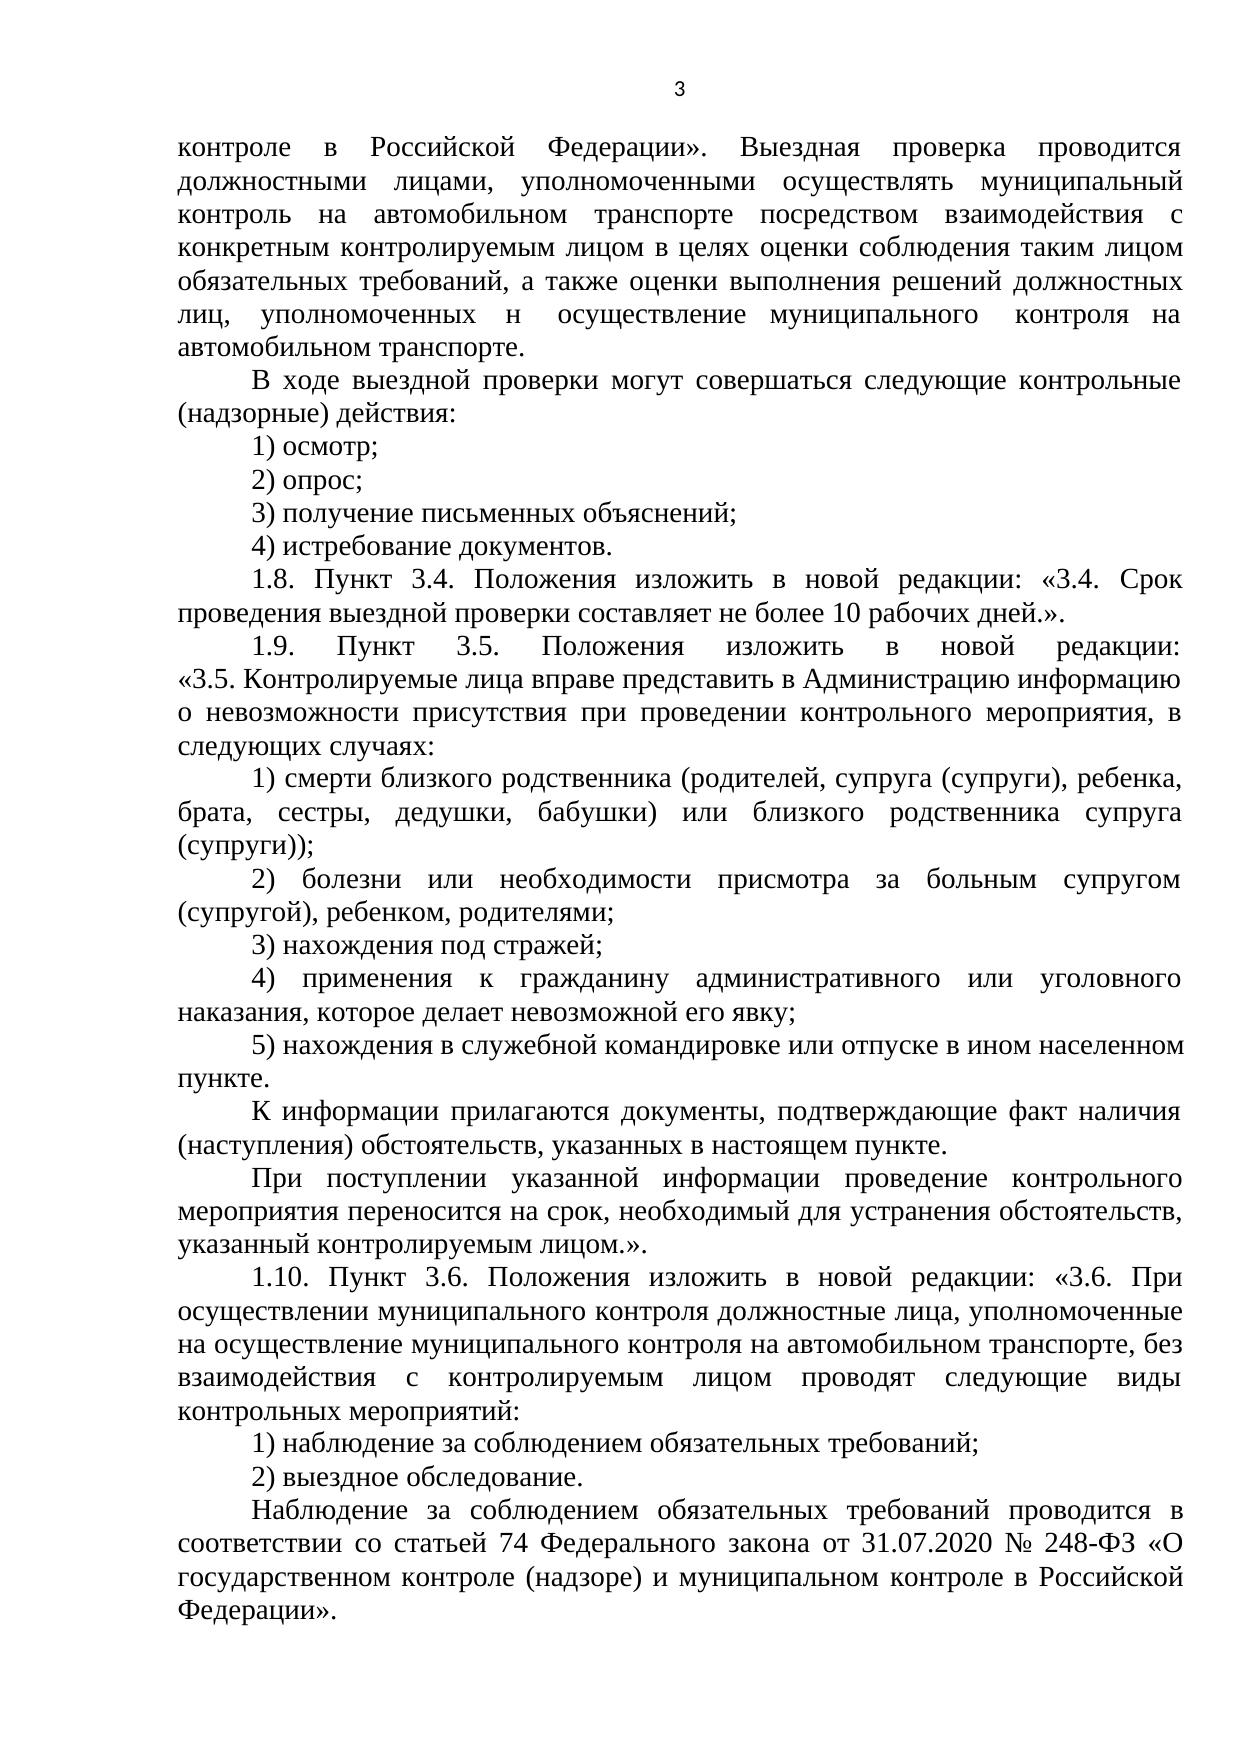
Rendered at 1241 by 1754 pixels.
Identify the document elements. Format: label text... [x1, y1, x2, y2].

text 4) применения к гражданину административного или уголовного наказания, которое делает невозможной его явку; [177, 961, 1188, 1028]
text 1) наблюдение за соблюдением обязательных требований; 2) выездное обследование. [251, 1426, 986, 1493]
text 3) получение письменных объяснений; 4) истребование документов. [251, 496, 744, 562]
text 1) осмотр; 2) опрос; [251, 429, 386, 496]
text 1.10. Пункт 3.6. Положения изложить в новой редакции: «3.6. При осуществлении муниципального контроля должностные лица, уполномоченные на осуществление муниципального контроля на автомобильном транспорте, без взаимодействия с контролируемым лицом проводят следующие виды контрольных мероприятий: [177, 1260, 1183, 1426]
text 1.9. Пункт 3.5. Положения изложить в новой редакции: «3.5. Контролируемые лица вправе представить в Администрацию информацию о невозможности присутствия при проведении контрольного мероприятия, в следующих случаях: [177, 628, 1188, 761]
text 2) болезни или необходимости присмотра за больным супругом (супругой), ребенком, родителями; [177, 861, 1188, 928]
text Наблюдение за соблюдением обязательных требований проводится в соответствии со статьей 74 Федерального закона от 31.07.2020 № 248-ФЗ «О государственном контроле (надзоре) и муниципальном контроле в Российской Федерации». [177, 1493, 1183, 1625]
text контроле в Российской Федерации». Выездная проверка проводится должностными лицами, уполномоченными осуществлять муниципальный контроль на автомобильном транспорте посредством взаимодействия с конкретным контролируемым лицом в целях оценки соблюдения таким лицом обязательных требований, а также оценки выполнения решений должностных лиц, уполномоченных н осуществление муниципального контроля на автомобильном транспорте. [177, 130, 1183, 363]
text К информации прилагаются документы, подтверждающие факт наличия (наступления) обстоятельств, указанных в настоящем пункте. [177, 1094, 1188, 1160]
text 3) нахождения под стражей; [251, 928, 1184, 961]
text 1.8. Пункт 3.4. Положения изложить в новой редакции: «3.4. Срок проведения выездной проверки составляет не более 10 рабочих дней.». [177, 562, 1189, 628]
text 3 [674, 74, 1184, 103]
text 5) нахождения в служебной командировке или отпуске в ином населенном пункте. [177, 1028, 1188, 1094]
text 1) смерти близкого родственника (родителей, супруга (супруги), ребенка, брата, сестры, дедушки, бабушки) или близкого родственника супруга (супруги)); [177, 761, 1182, 861]
text В ходе выездной проверки могут совершаться следующие контрольные (надзорные) действия: [177, 363, 1188, 429]
text При поступлении указанной информации проведение контрольного мероприятия переносится на срок, необходимый для устранения обстоятельств, указанный контролируемым лицом.». [177, 1161, 1183, 1260]
